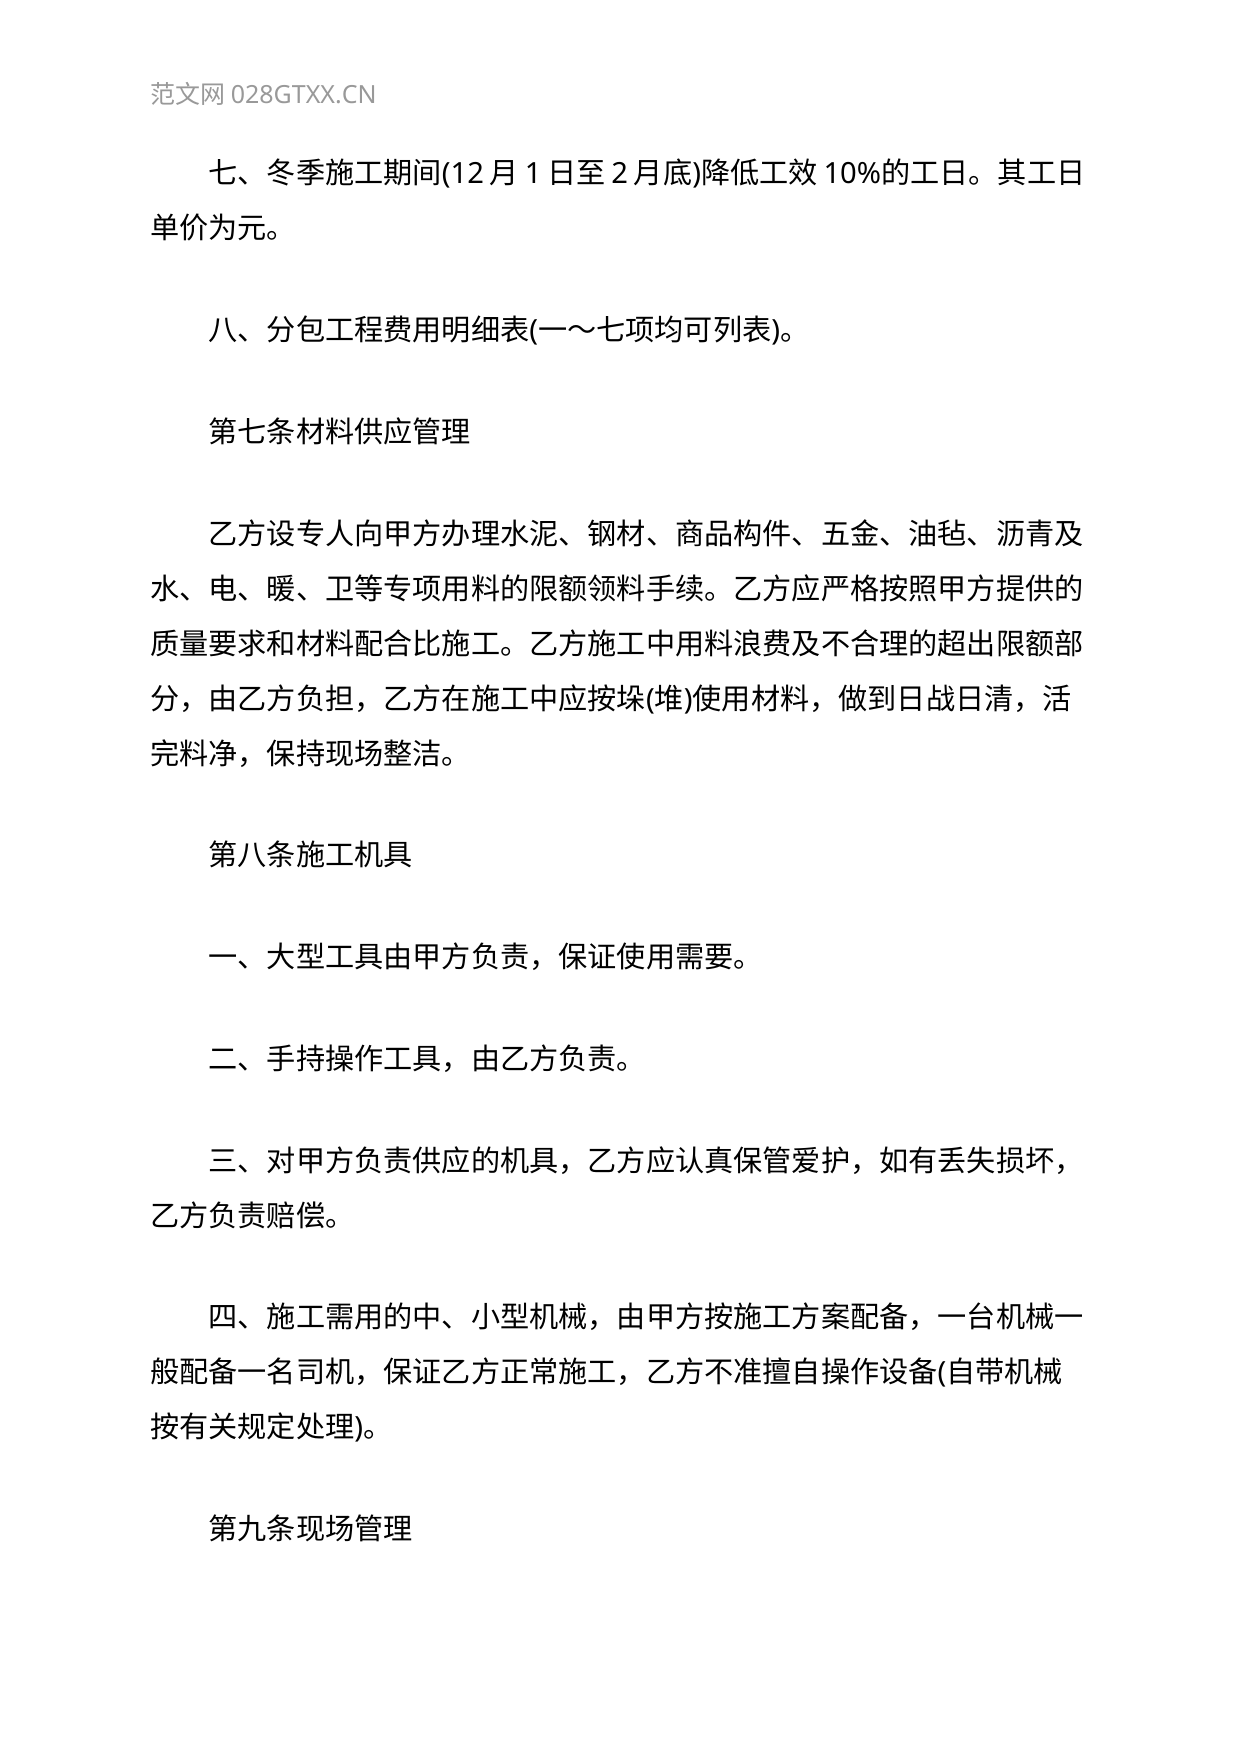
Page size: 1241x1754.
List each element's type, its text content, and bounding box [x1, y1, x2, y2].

text 第八条施工机具 [150, 832, 1090, 874]
text 二、手持操作工具，由乙方负责。 [150, 1036, 1090, 1078]
text 八、分包工程费用明细表(一～七项均可列表)。 [150, 307, 1090, 349]
text 第九条现场管理 [150, 1506, 1090, 1548]
text 三、对甲方负责供应的机具，乙方应认真保管爱护，如有丢失损坏，乙方负责赔偿。 [150, 1137, 1090, 1234]
text 乙方设专人向甲方办理水泥、钢材、商品构件、五金、油毡、沥青及水、电、暖、卫等专项用料的限额领料手续。乙方应严格按照甲方提供的质量要求和材料配合比施工。乙方施工中用料浪费及不合理的超出限额部分，由乙方负担，乙方在施工中应按垛(堆)使用材料，做到日战日清，活完料净，保持现场整洁。 [150, 511, 1090, 772]
text 一、大型工具由甲方负责，保证使用需要。 [150, 934, 1090, 976]
text 第七条材料供应管理 [150, 409, 1090, 451]
text 四、施工需用的中、小型机械，由甲方按施工方案配备，一台机械一般配备一名司机，保证乙方正常施工，乙方不准擅自操作设备(自带机械按有关规定处理)。 [150, 1294, 1090, 1446]
text 七、冬季施工期间(12月1日至2月底)降低工效10%的工日。其工日单价为元。 [150, 150, 1090, 247]
